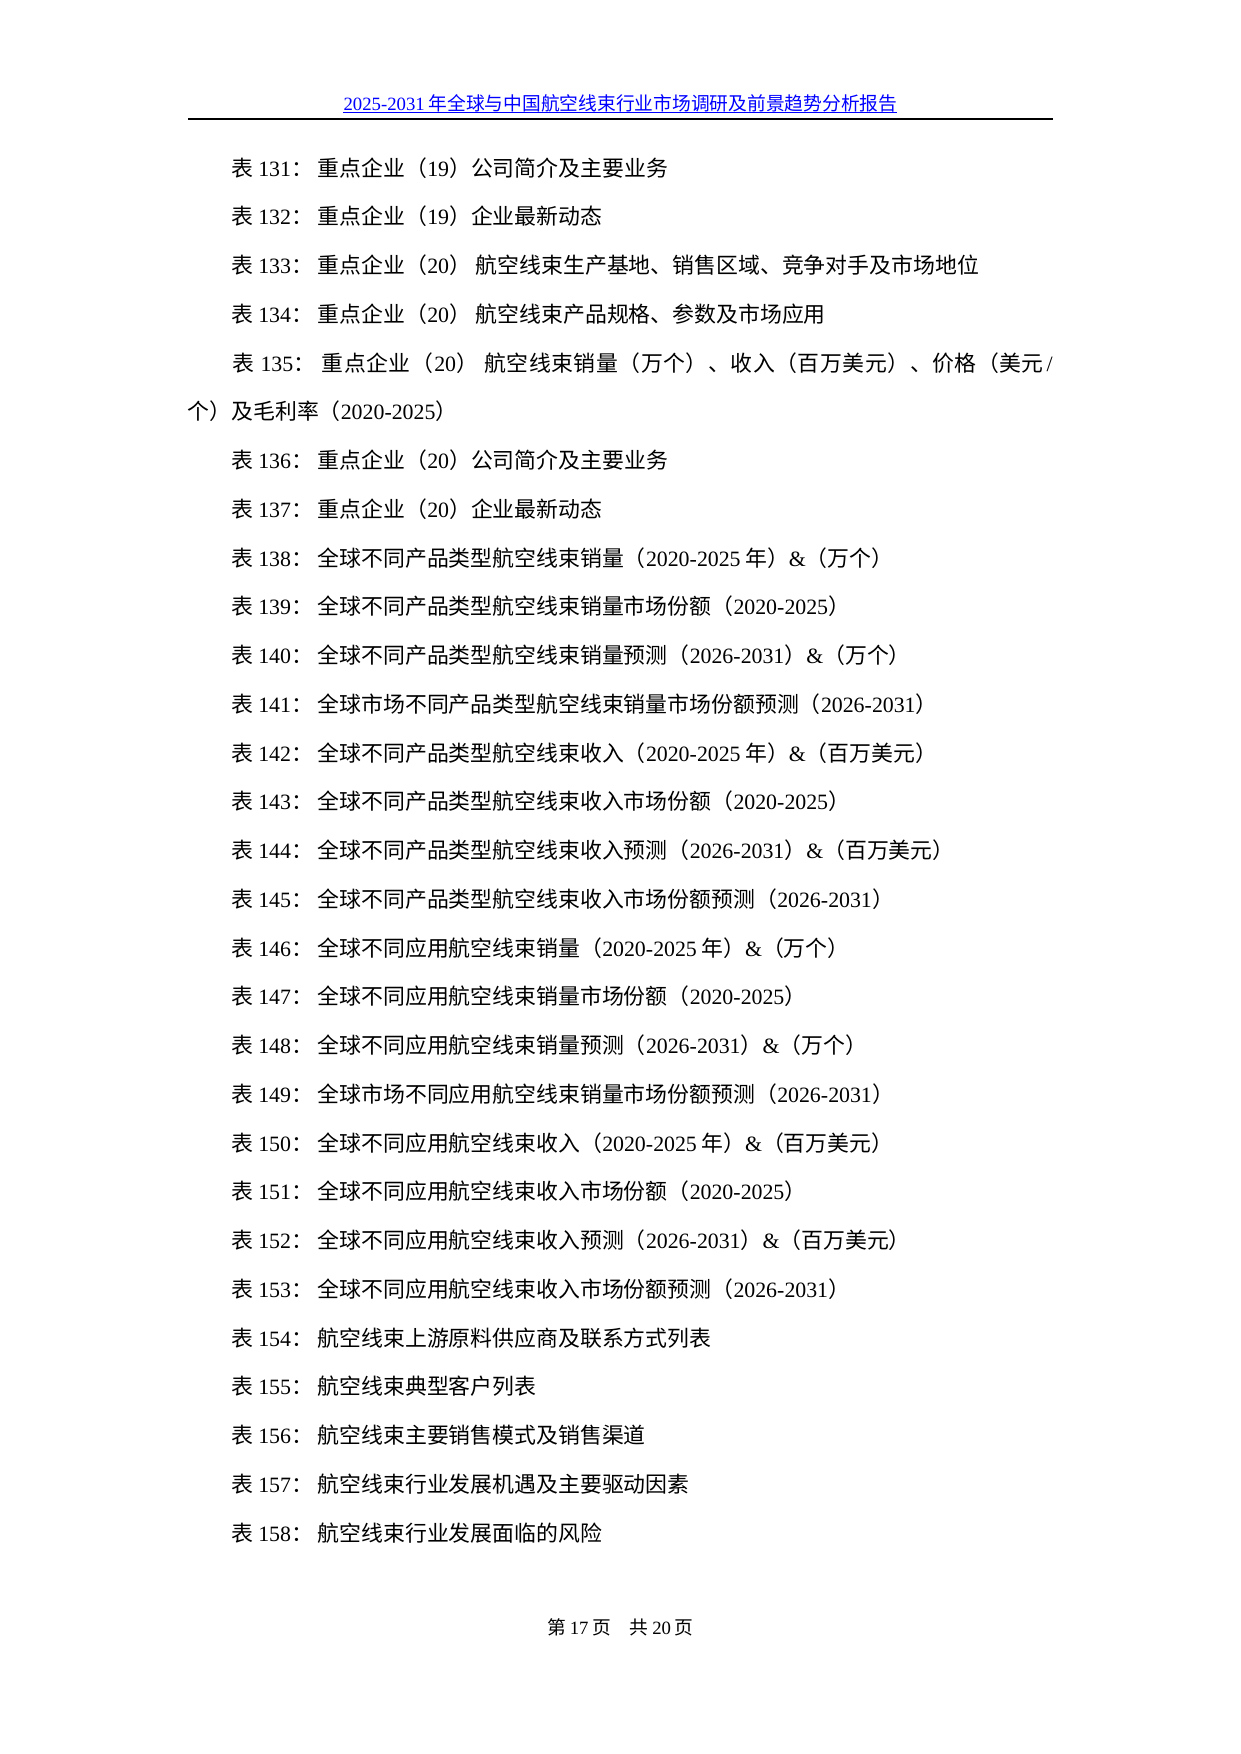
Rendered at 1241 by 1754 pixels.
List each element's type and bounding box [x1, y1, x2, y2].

text [187, 150, 1053, 1548]
